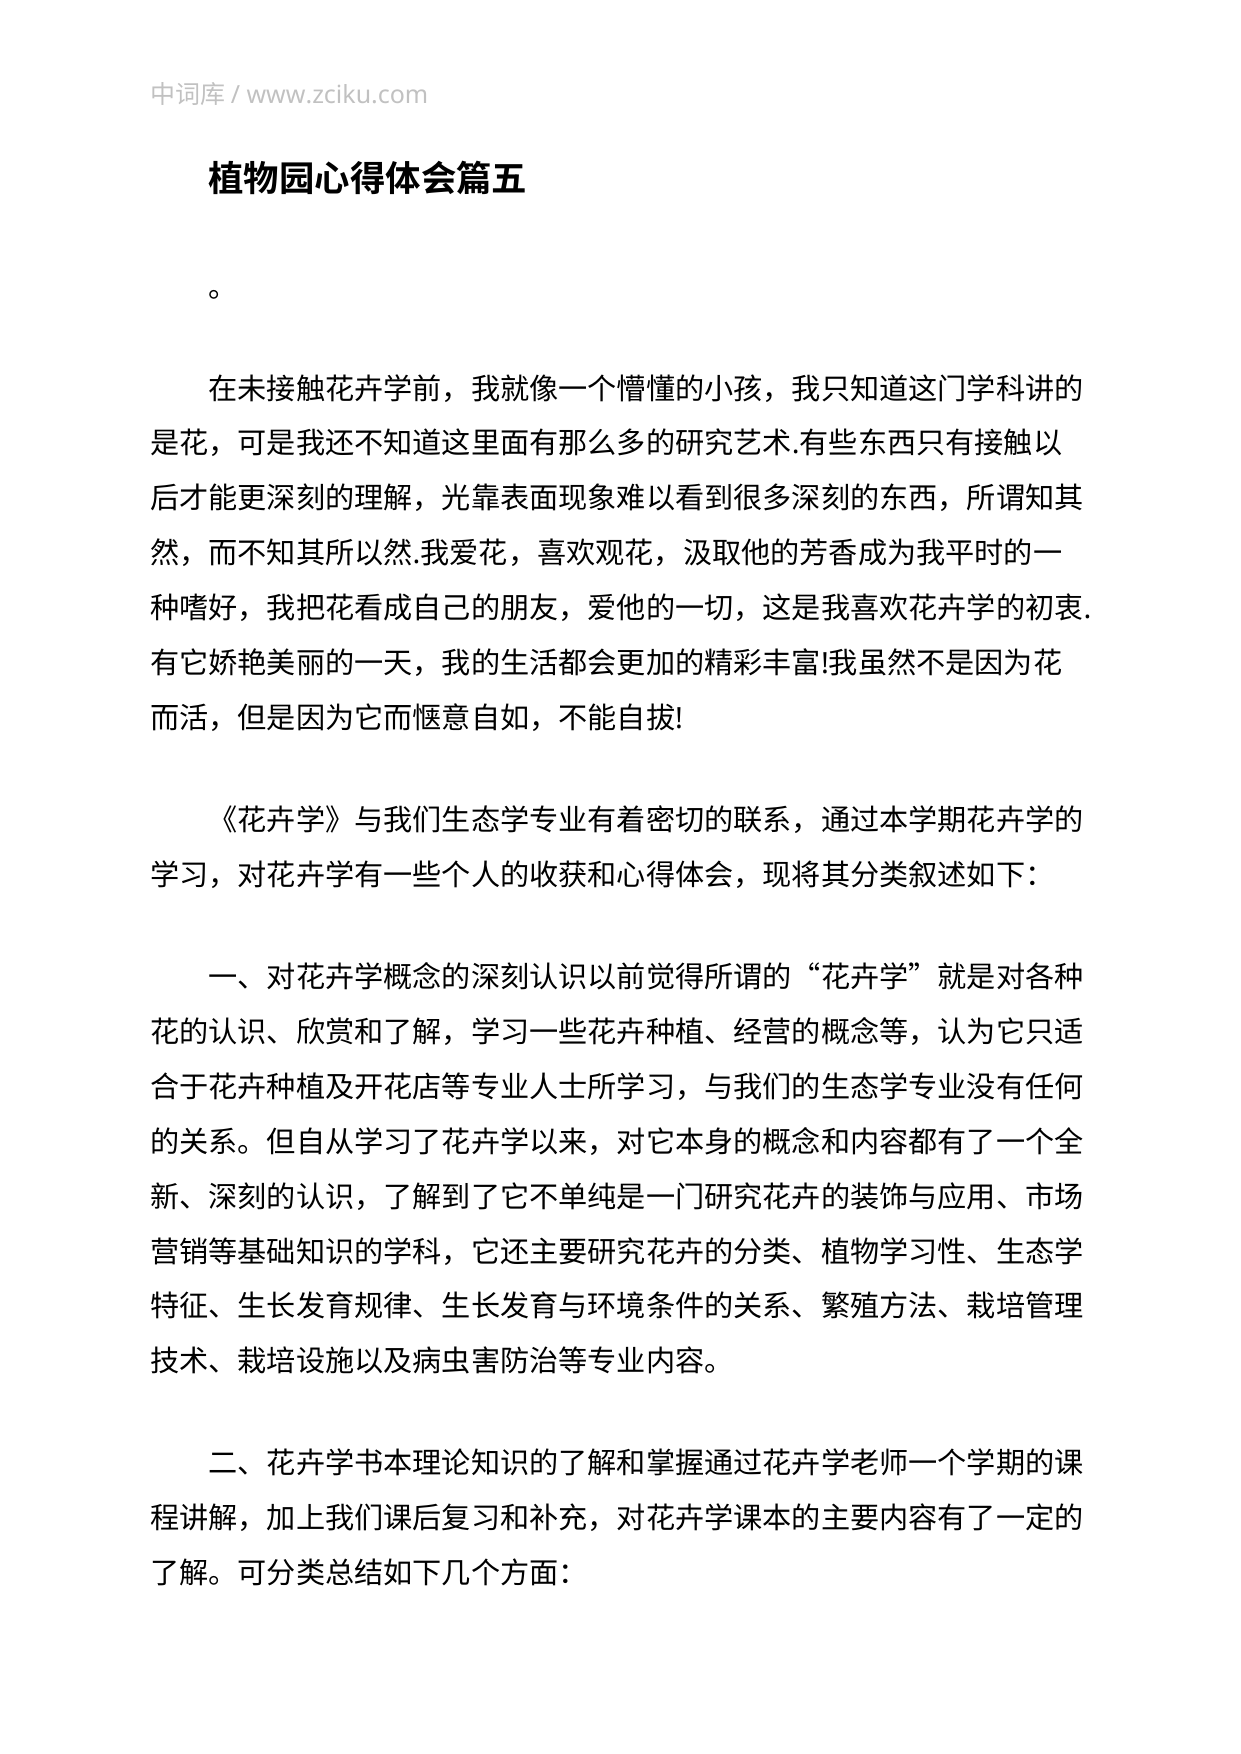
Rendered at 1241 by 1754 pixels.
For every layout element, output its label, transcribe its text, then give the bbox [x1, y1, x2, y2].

text 植物园心得体会篇五 [150, 150, 1090, 201]
text 二、花卉学书本理论知识的了解和掌握通过花卉学老师一个学期的课程讲解，加上我们课后复习和补充，对花卉学课本的主要内容有了一定的了解。可分类总结如下几个方面： [150, 1440, 1090, 1592]
text 在未接触花卉学前，我就像一个懵懂的小孩，我只知道这门学科讲的是花，可是我还不知道这里面有那么多的研究艺术.有些东西只有接触以后才能更深刻的理解，光靠表面现象难以看到很多深刻的东西，所谓知其然，而不知其所以然.我爱花，喜欢观花，汲取他的芳香成为我平时的一种嗜好，我把花看成自己的朋友，爱他的一切，这是我喜欢花卉学的初衷.有它娇艳美丽的一天，我的生活都会更加的精彩丰富!我虽然不是因为花而活，但是因为它而惬意自如，不能自拔! [150, 365, 1090, 737]
text 。 [150, 263, 1090, 306]
text 一、对花卉学概念的深刻认识以前觉得所谓的“花卉学”就是对各种花的认识、欣赏和了解，学习一些花卉种植、经营的概念等，认为它只适合于花卉种植及开花店等专业人士所学习，与我们的生态学专业没有任何的关系。但自从学习了花卉学以来，对它本身的概念和内容都有了一个全新、深刻的认识，了解到了它不单纯是一门研究花卉的装饰与应用、市场营销等基础知识的学科，它还主要研究花卉的分类、植物学习性、生态学特征、生长发育规律、生长发育与环境条件的关系、繁殖方法、栽培管理技术、栽培设施以及病虫害防治等专业内容。 [150, 954, 1090, 1380]
text 《花卉学》与我们生态学专业有着密切的联系，通过本学期花卉学的学习，对花卉学有一些个人的收获和心得体会，现将其分类叙述如下： [150, 797, 1090, 894]
